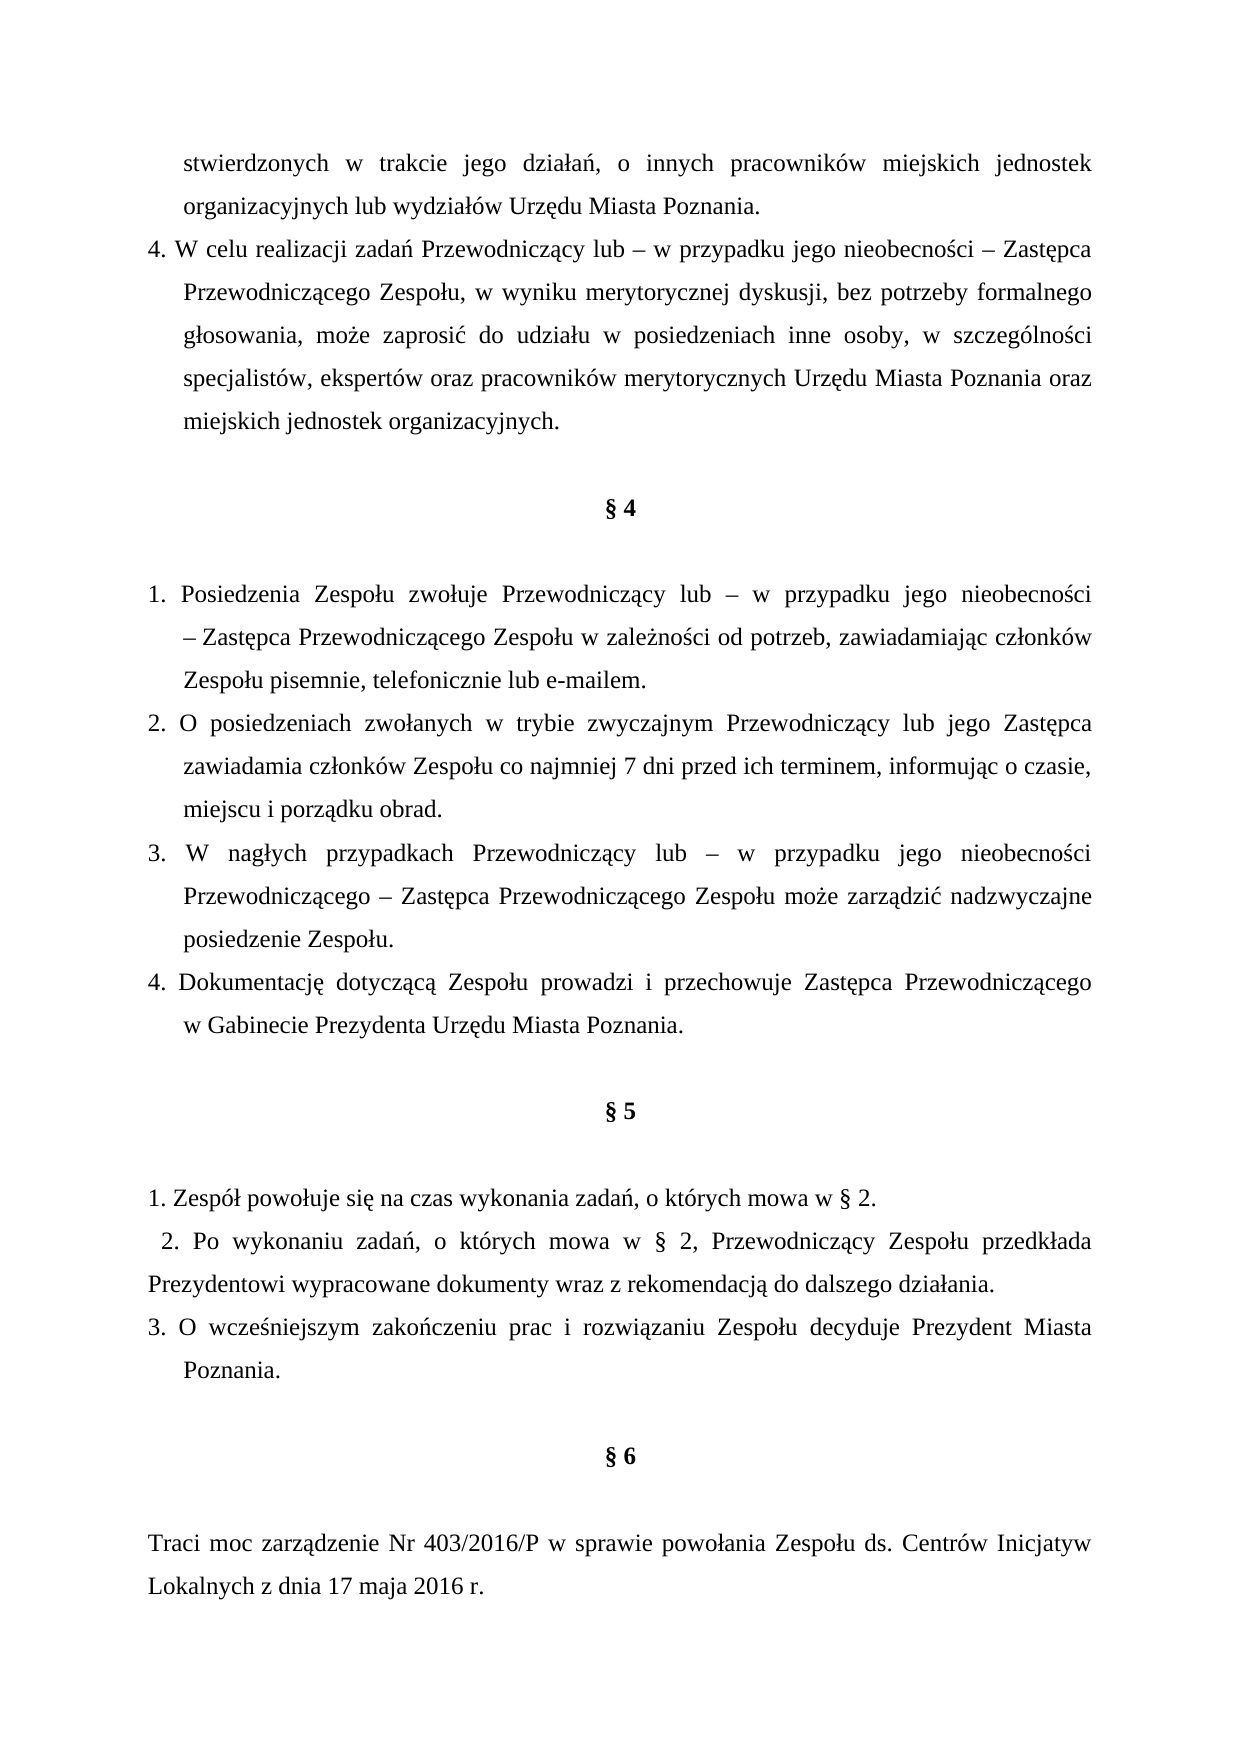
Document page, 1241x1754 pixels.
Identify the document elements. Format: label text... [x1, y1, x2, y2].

text 3. O wcześniejszym zakończeniu prac i rozwiązaniu Zespołu decyduje Prezydent Miasta Poznania. [148, 1312, 1093, 1384]
text 1. Posiedzenia Zespołu zwołuje Przewodniczący lub – w przypadku jego nieobecności – Zastępca Przewodniczącego Zespołu w zależności od potrzeb, zawiadamiając członków Zespołu pisemnie, telefonicznie lub e-mailem. [148, 579, 1093, 694]
text 4. W celu realizacji zadań Przewodniczący lub – w przypadku jego nieobecności – Zastępca Przewodniczącego Zespołu, w wyniku merytorycznej dyskusji, bez potrzeby formalnego głosowania, może zaprosić do udziału w posiedzeniach inne osoby, w szczególności specjalistów, ekspertów oraz pracowników merytorycznych Urzędu Miasta Poznania oraz miejskich jednostek organizacyjnych. [148, 234, 1093, 435]
text § 6 [148, 1441, 1093, 1470]
text 3. W nagłych przypadkach Przewodniczący lub – w przypadku jego nieobecności Przewodniczącego – Zastępca Przewodniczącego Zespołu może zarządzić nadzwyczajne posiedzenie Zespołu. [148, 838, 1093, 953]
text 2. Po wykonaniu zadań, o których mowa w § 2, Przewodniczący Zespołu przedkłada Prezydentowi wypracowane dokumenty wraz z rekomendacją do dalszego działania. [148, 1226, 1093, 1298]
text 2. O posiedzeniach zwołanych w trybie zwyczajnym Przewodniczący lub jego Zastępca zawiadamia członków Zespołu co najmniej 7 dni przed ich terminem, informując o czasie, miejscu i porządku obrad. [148, 708, 1093, 823]
text 1. Zespół powołuje się na czas wykonania zadań, o których mowa w § 2. [148, 1183, 1093, 1211]
text Traci moc zarządzenie Nr 403/2016/P w sprawie powołania Zespołu ds. Centrów Inicjatyw Lokalnych z dnia 17 maja 2016 r. [148, 1528, 1093, 1599]
text 4. Dokumentację dotyczącą Zespołu prowadzi i przechowuje Zastępca Przewodniczącego w Gabinecie Prezydenta Urzędu Miasta Poznania. [148, 967, 1093, 1039]
text § 4 [148, 493, 1093, 521]
text § 5 [148, 1096, 1093, 1125]
